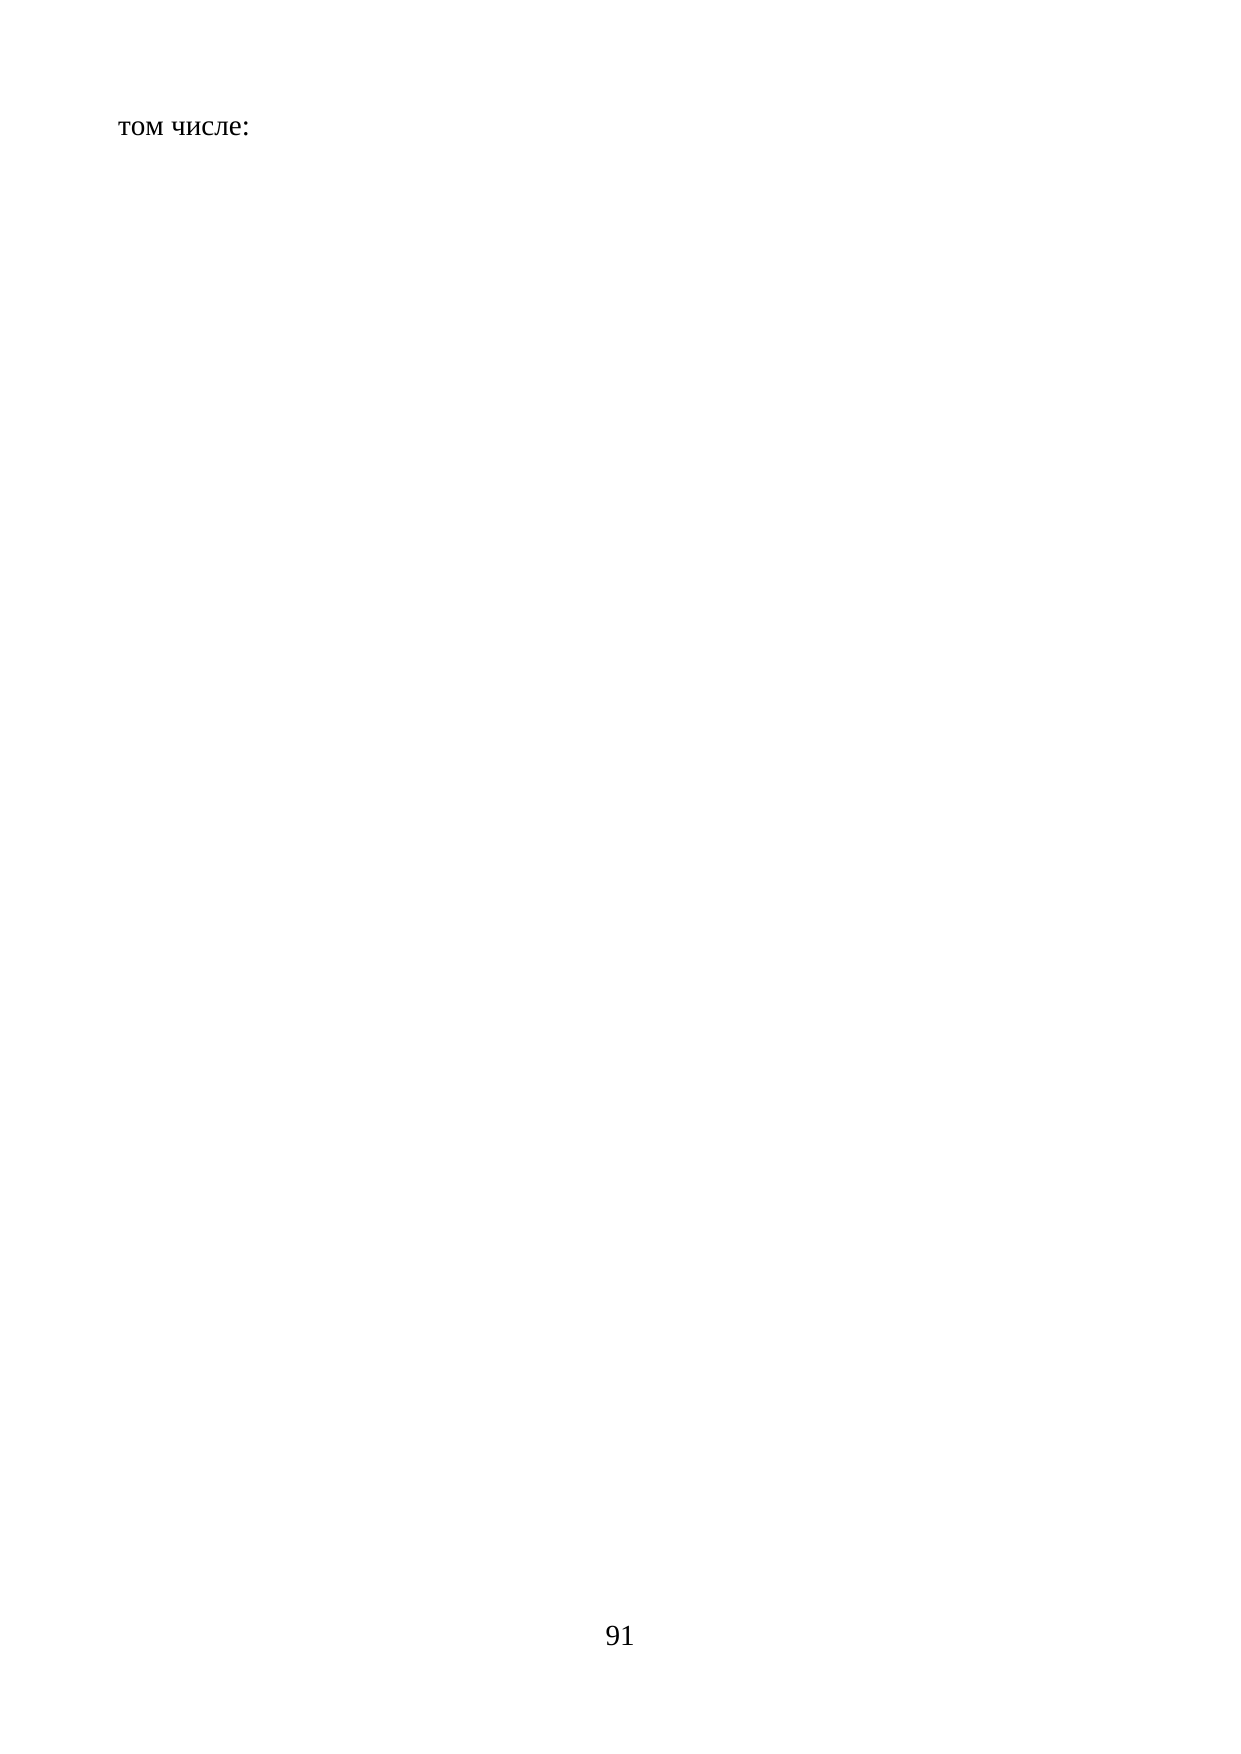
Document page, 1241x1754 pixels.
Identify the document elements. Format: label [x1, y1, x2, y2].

list [118, 108, 1122, 142]
